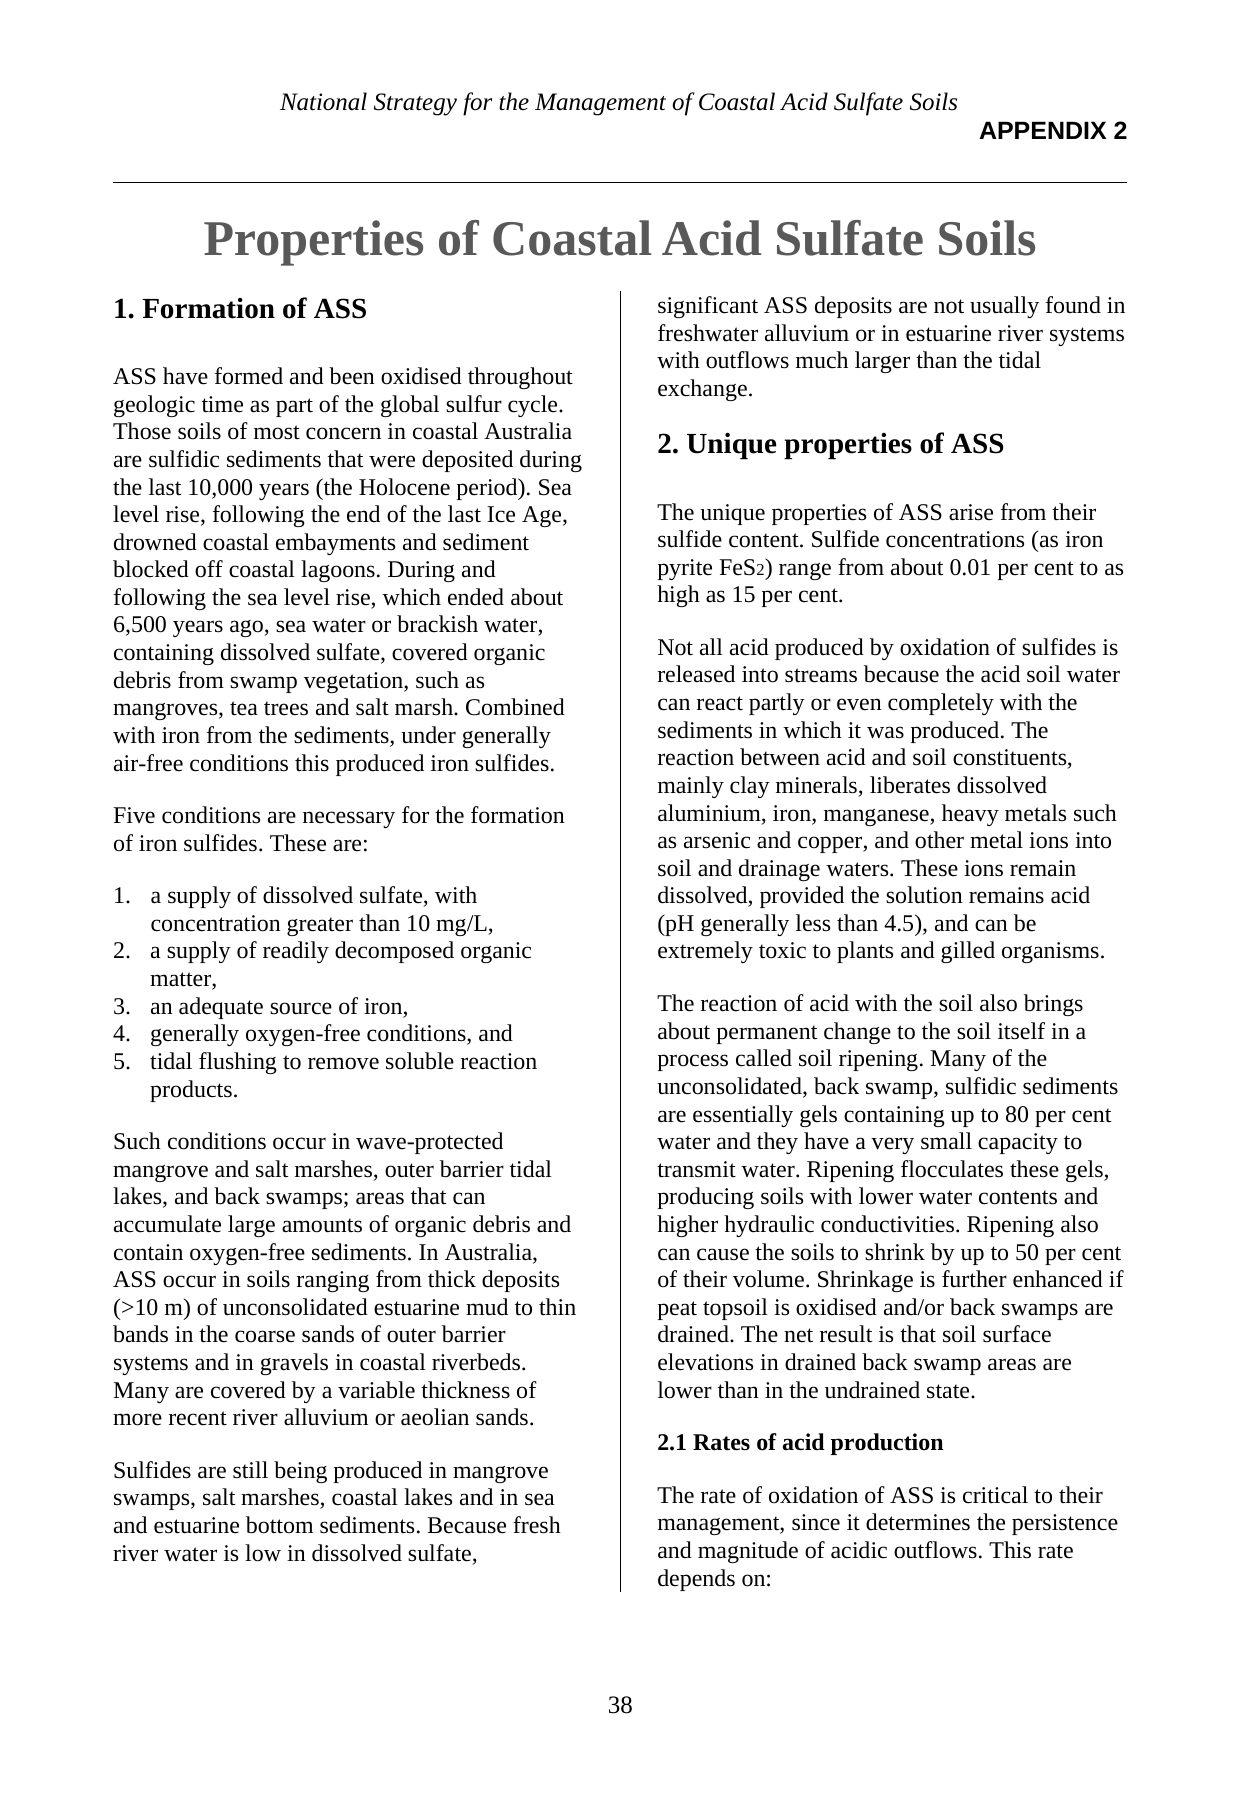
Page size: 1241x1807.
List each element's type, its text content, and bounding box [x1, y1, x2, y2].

list a supply of readily decomposed organic matter, [113, 937, 583, 992]
text The unique properties of ASS arise from their sulfide content. Sulfide concentrations (as iron pyrite FeS2) range from about 0.01 per cent to as high as 15 per cent. [657, 497, 1127, 608]
text Such conditions occur in wave-protected mangrove and salt marshes, outer barrier tidal lakes, and back swamps; areas that can accumulate large amounts of organic debris and contain oxygen-free sediments. In Australia, ASS occur in soils ranging from thick deposits (>10 m) of unconsolidated estuarine mud to thin bands in the coarse sands of outer barrier systems and in gravels in coastal riverbeds. Many are covered by a variable thickness of more recent river alluvium or aeolian sands. [113, 1127, 583, 1431]
subtitle 1. Formation of ASS [113, 291, 583, 324]
subtitle 2.1 Rates of acid production [657, 1428, 1127, 1456]
text The reaction of acid with the soil also brings about permanent change to the soil itself in a process called soil ripening. Many of the unconsolidated, back swamp, sulfidic sediments are essentially gels containing up to 80 per cent water and they have a very small capacity to transmit water. Ripening flocculates these gels, producing soils with lower water contents and higher hydraulic conductivities. Ripening also can cause the soils to shrink by up to 50 per cent of their volume. Shrinkage is further enhanced if peat topsoil is oxidised and/or back swamps are drained. The net result is that soil surface elevations in drained back swamp areas are lower than in the undrained state. [657, 989, 1127, 1403]
list an adequate source of iron, [113, 992, 583, 1019]
text ASS have formed and been oxidised throughout geologic time as part of the global sulfur cycle. Those soils of most concern in coastal Australia are sulfidic sediments that were deposited during the last 10,000 years (the Holocene period). Sea level rise, following the end of the last Ice Age, drowned coastal embayments and sediment blocked off coastal lagoons. During and following the sea level rise, which ended about 6,500 years ago, sea water or brackish water, containing dissolved sulfate, covered organic debris from swamp vegetation, such as mangroves, tea trees and salt marsh. Combined with iron from the sediments, under generally air-free conditions this produced iron sulfides. [113, 362, 583, 776]
list tidal flushing to remove soluble reaction products. [113, 1047, 583, 1102]
list generally oxygen-free conditions, and [113, 1019, 583, 1047]
text Five conditions are necessary for the formation of iron sulfides. These are: [113, 801, 583, 856]
list a supply of dissolved sulfate, with concentration greater than 10 mg/L, [113, 881, 583, 937]
text Not all acid produced by oxidation of sulfides is released into streams because the acid soil water can react partly or even completely with the sediments in which it was produced. The reaction between acid and soil constituents, mainly clay minerals, liberates dissolved aluminium, iron, manganese, heavy metals such as arsenic and copper, and other metal ions into soil and drainage waters. These ions remain dissolved, provided the solution remains acid (pH generally less than 4.5), and can be extremely toxic to plants and gilled organisms. [657, 633, 1127, 964]
subtitle 2. Unique properties of ASS [657, 426, 1127, 460]
text The rate of oxidation of ASS is critical to their management, since it determines the persistence and magnitude of acidic outflows. This rate depends on: [657, 1481, 1127, 1591]
subtitle Properties of Coastal Acid Sulfate Soils [113, 208, 1127, 266]
text Sulfides are still being produced in mangrove swamps, salt marshes, coastal lakes and in sea and estuarine bottom sediments. Because fresh river water is low in dissolved sulfate, significant ASS deposits are not usually found in freshwater alluvium or in estuarine river systems with outflows much larger than the tidal exchange. [657, 291, 1127, 401]
text Sulfides are still being produced in mangrove swamps, salt marshes, coastal lakes and in sea and estuarine bottom sediments. Because fresh river water is low in dissolved sulfate, significant ASS deposits are not usually found in freshwater alluvium or in estuarine river systems with outflows much larger than the tidal exchange. [113, 1456, 583, 1566]
